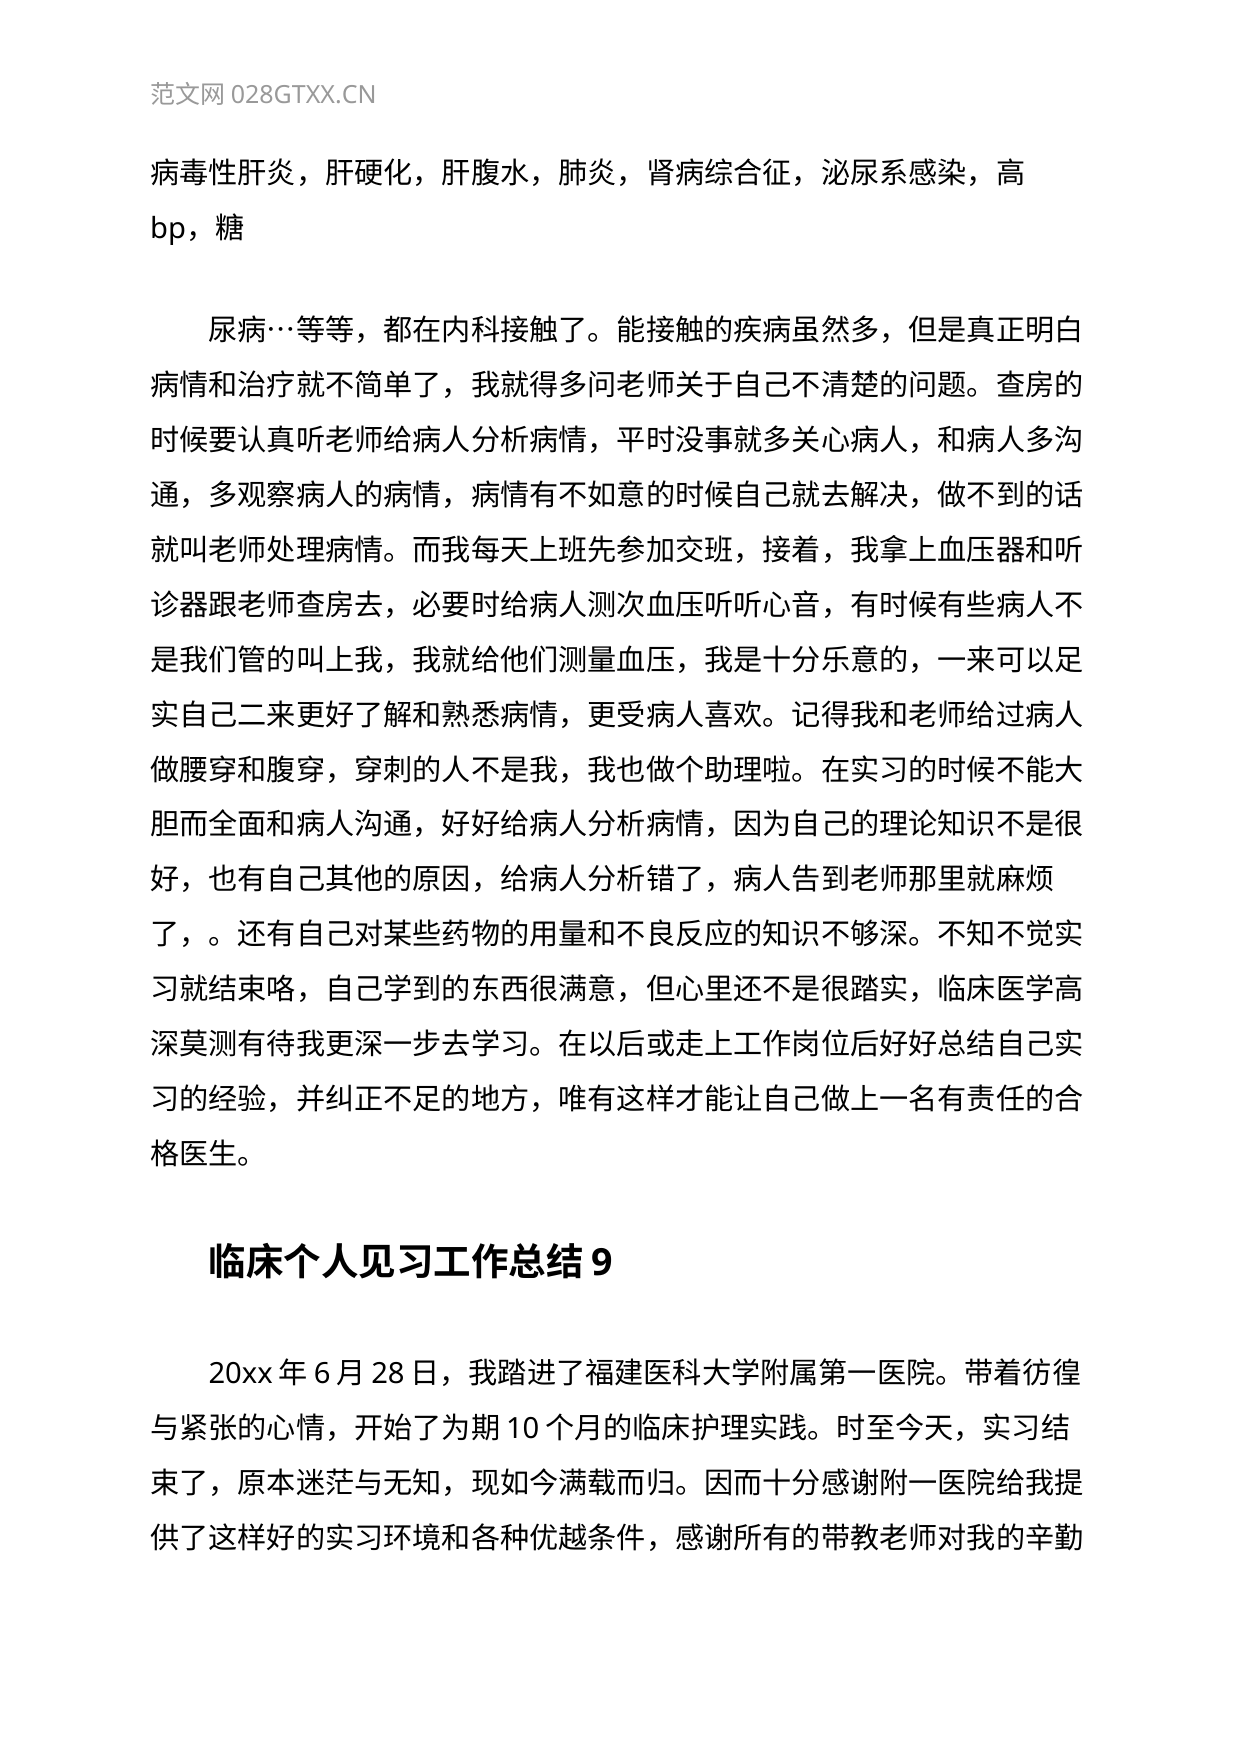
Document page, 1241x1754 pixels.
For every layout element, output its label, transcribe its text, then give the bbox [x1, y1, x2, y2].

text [150, 1350, 1090, 1557]
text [150, 150, 1090, 247]
text 临床个人见习工作总结9 [150, 1232, 1090, 1287]
text 尿病…等等，都在内科接触了。能接触的疾病虽然多，但是真正明白病情和治疗就不简单了，我就得多问老师关于自己不清楚的问题。查房的时候要认真听老师给病人分析病情，平时没事就多关心病人，和病人多沟通，多观察病人的病情，病情有不如意的时候自己就去解决，做不到的话就叫老师处理病情。而我每天上班先参加交班，接着，我拿上血压器和听诊器跟老师查房去，必要时给病人测次血压听听心音，有时候有些病人不是我们管的叫上我，我就给他们测量血压，我是十分乐意的，一来可以足实自己二来更好了解和熟悉病情，更受病人喜欢。记得我和老师给过病人做腰穿和腹穿，穿刺的人不是我，我也做个助理啦。在实习的时候不能大胆而全面和病人沟通，好好给病人分析病情，因为自己的理论知识不是很好，也有自己其他的原因，给病人分析错了，病人告到老师那里就麻烦了，。还有自己对某些药物的用量和不良反应的知识不够深。不知不觉实习就结束咯，自己学到的东西很满意，但心里还不是很踏实，临床医学高深莫测有待我更深一步去学习。在以后或走上工作岗位后好好总结自己实习的经验，并纠正不足的地方，唯有这样才能让自己做上一名有责任的合格医生。 [150, 307, 1090, 1173]
